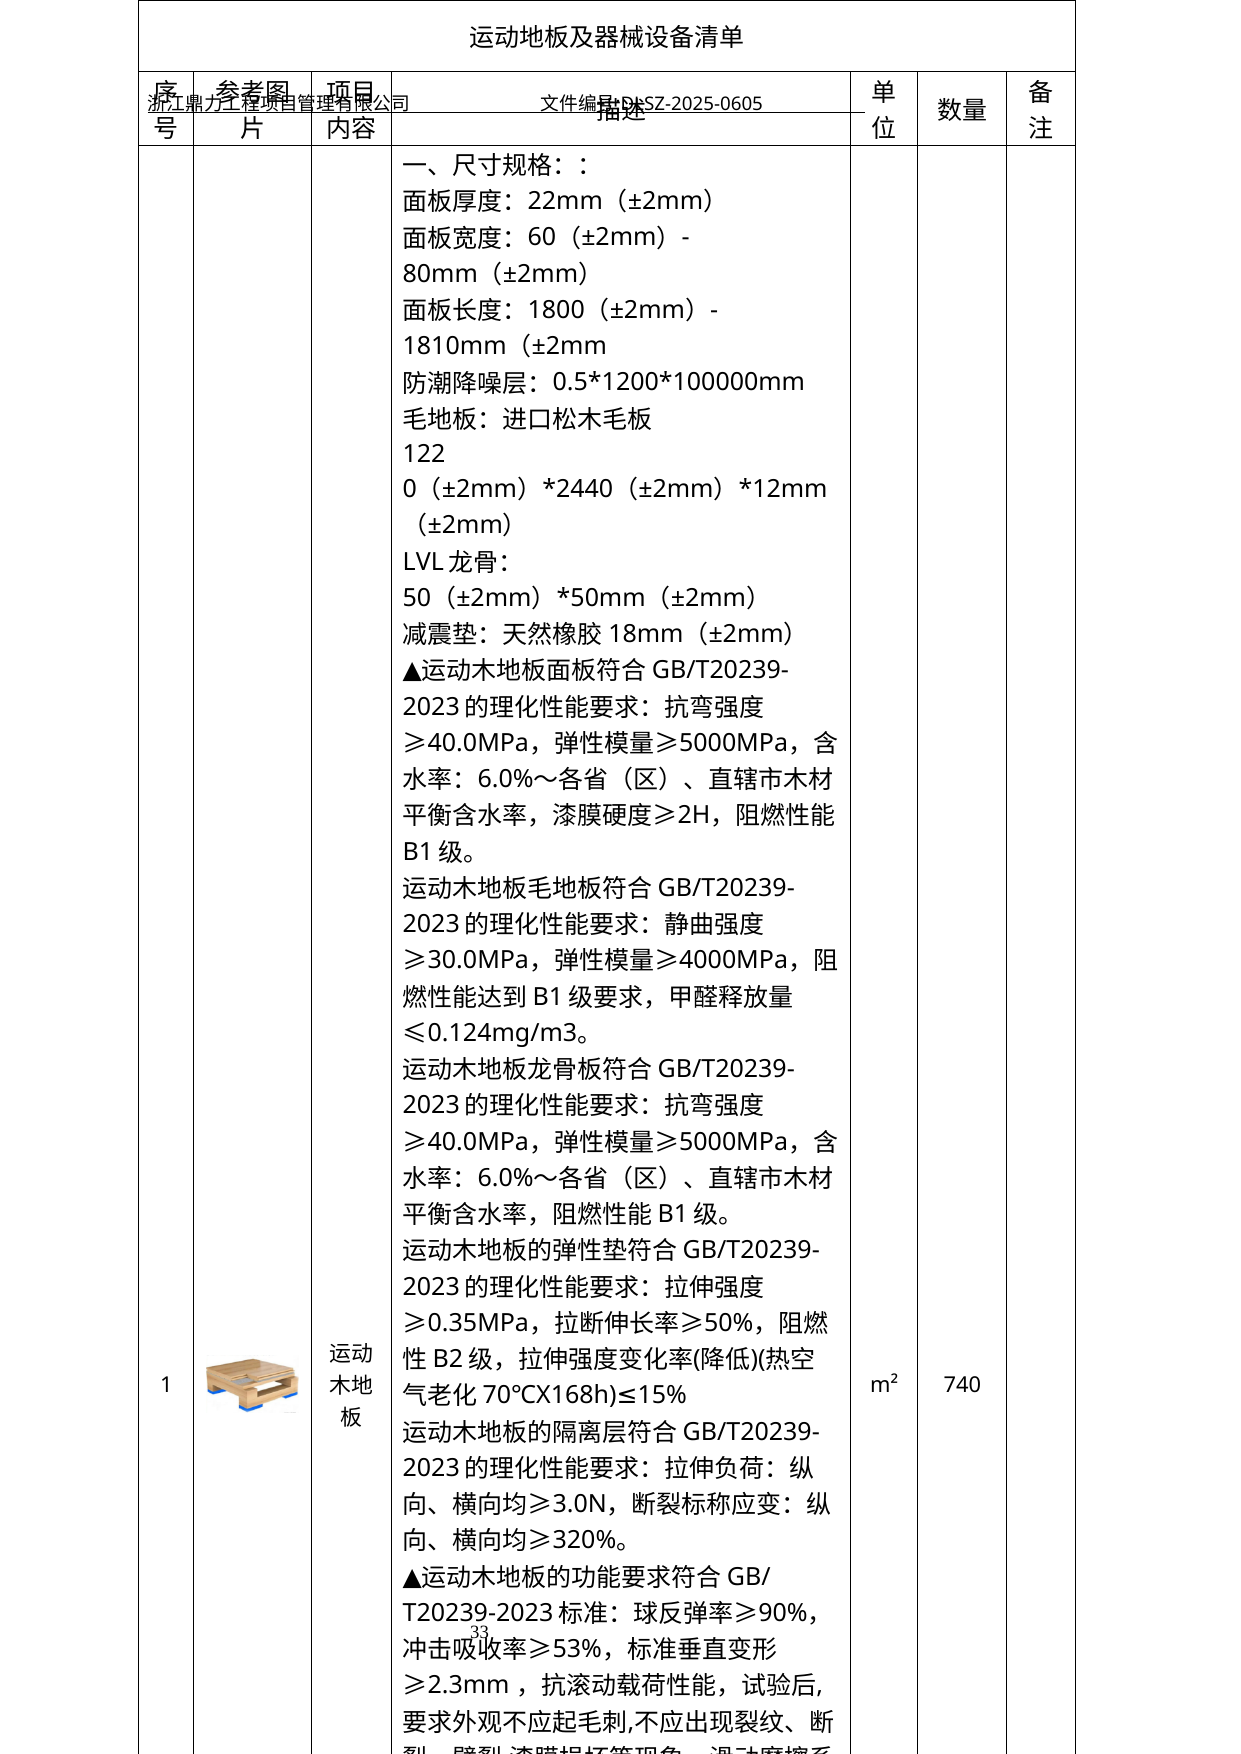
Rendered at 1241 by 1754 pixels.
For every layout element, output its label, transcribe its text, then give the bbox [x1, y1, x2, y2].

table_cell m² [851, 146, 917, 1754]
table_cell 740 [918, 146, 1006, 1754]
table_cell 参考图片 [194, 72, 311, 144]
table_header 运动地板及器械设备清单 [139, 1, 1075, 71]
table_cell 数量 [918, 72, 1006, 144]
table_cell 序号 [139, 72, 193, 144]
table_cell 单位 [851, 72, 917, 144]
table_cell 描述 [392, 72, 850, 144]
table_cell 项目内容 [312, 72, 391, 144]
table_cell 备注 [1007, 72, 1075, 144]
table_cell 一、尺寸规格：： 面板厚度：22mm（±2mm） 面板宽度：60（±2mm）-80mm（±2mm） 面板长度：1800（±2mm）-1810mm（±2mm 防潮降噪层：0.5*1200*100000mm 毛地板：进口松木毛板 1220（±2mm）*2440（±2mm）*12mm（±2mm） LVL龙骨： 50（±2mm）*50mm（±2mm） 减震垫：天然橡胶 18mm（±2mm） ▲运动木地板面板符合GB/T20239-2023的理化性能要求：抗弯强度≥40.0MPa，弹性模量≥5000MPa，含水率：6.0%～各省（区）、直辖市木材平衡含水率，漆膜硬度≥2H，阻燃性能B1级。 运动木地板毛地板符合GB/T20239-2023的理化性能要求：静曲强度≥30.0MPa，弹性模量≥4000MPa，阻燃性能达到B1级要求，甲醛释放量≤0.124mg/m3。 运动木地板龙骨板符合GB/T20239-2023的理化性能要求：抗弯强度≥40.0MPa，弹性模量≥5000MPa，含水率：6.0%～各省（区）、直辖市木材平衡含水率，阻燃性能B1级。 运动木地板的弹性垫符合GB/T20239-2023的理化性能要求：拉伸强度≥0.35MPa，拉断伸长率≥50%，阻燃性B2级，拉伸强度变化率(降低)(热空气老化70℃X168h)≤15% 运动木地板的隔离层符合GB/T20239-2023的理化性能要求：拉伸负荷：纵向、横向均≥3.0N，断裂标称应变：纵向、横向均≥320%。 ▲运动木地板的功能要求符合GB/T20239-2023标准：球反弹率≥90%，冲击吸收率≥53%，标准垂直变形≥2.3mm ，抗滚动载荷性能，试验后,要求外观不应起毛刺,不应出现裂纹、断裂、劈裂,漆膜损坏等现象，滑动摩擦系数0.4-0.6。 ▲运动木地板的环保性能符合GB/T35601-2017要求：苯≤10μg/m3，甲苯≤20μg/m3，二甲苯≤20μg/m3，总挥发性有机化合物（TVOC）≤100μg/m3。 ▲运动木地板的面板，毛板和龙骨依据GB/T39600-2021要求甲醛释放量达到ENF级。 ▲运动木地板的弹性垫经过5000h以上高温老化处理，外观表面无龟裂、开裂、气泡现象，依据GB/T 14833-2020，GB/T 7759.1-2015标准耐磨性500-1500 转之间的质量损失≤0.3g，压缩永久变形≤50%。 ★运动木地板的面板经过1000h耐酸碱处理，依据GB/T 1766-2008漆膜粉化等级0级，沾污等级0级。 ▲运动木地板的面板依据GB/T 23989-2009标准通过50万次以上耐溶剂（0.5%洗衣粉）擦拭性检测结果未露底。 [392, 146, 850, 1754]
table_cell 运动木地板 [312, 146, 391, 1754]
table_cell 1 [139, 146, 193, 1754]
picture [206, 1355, 299, 1413]
table_cell [1007, 146, 1075, 1754]
table_cell [194, 146, 311, 1754]
